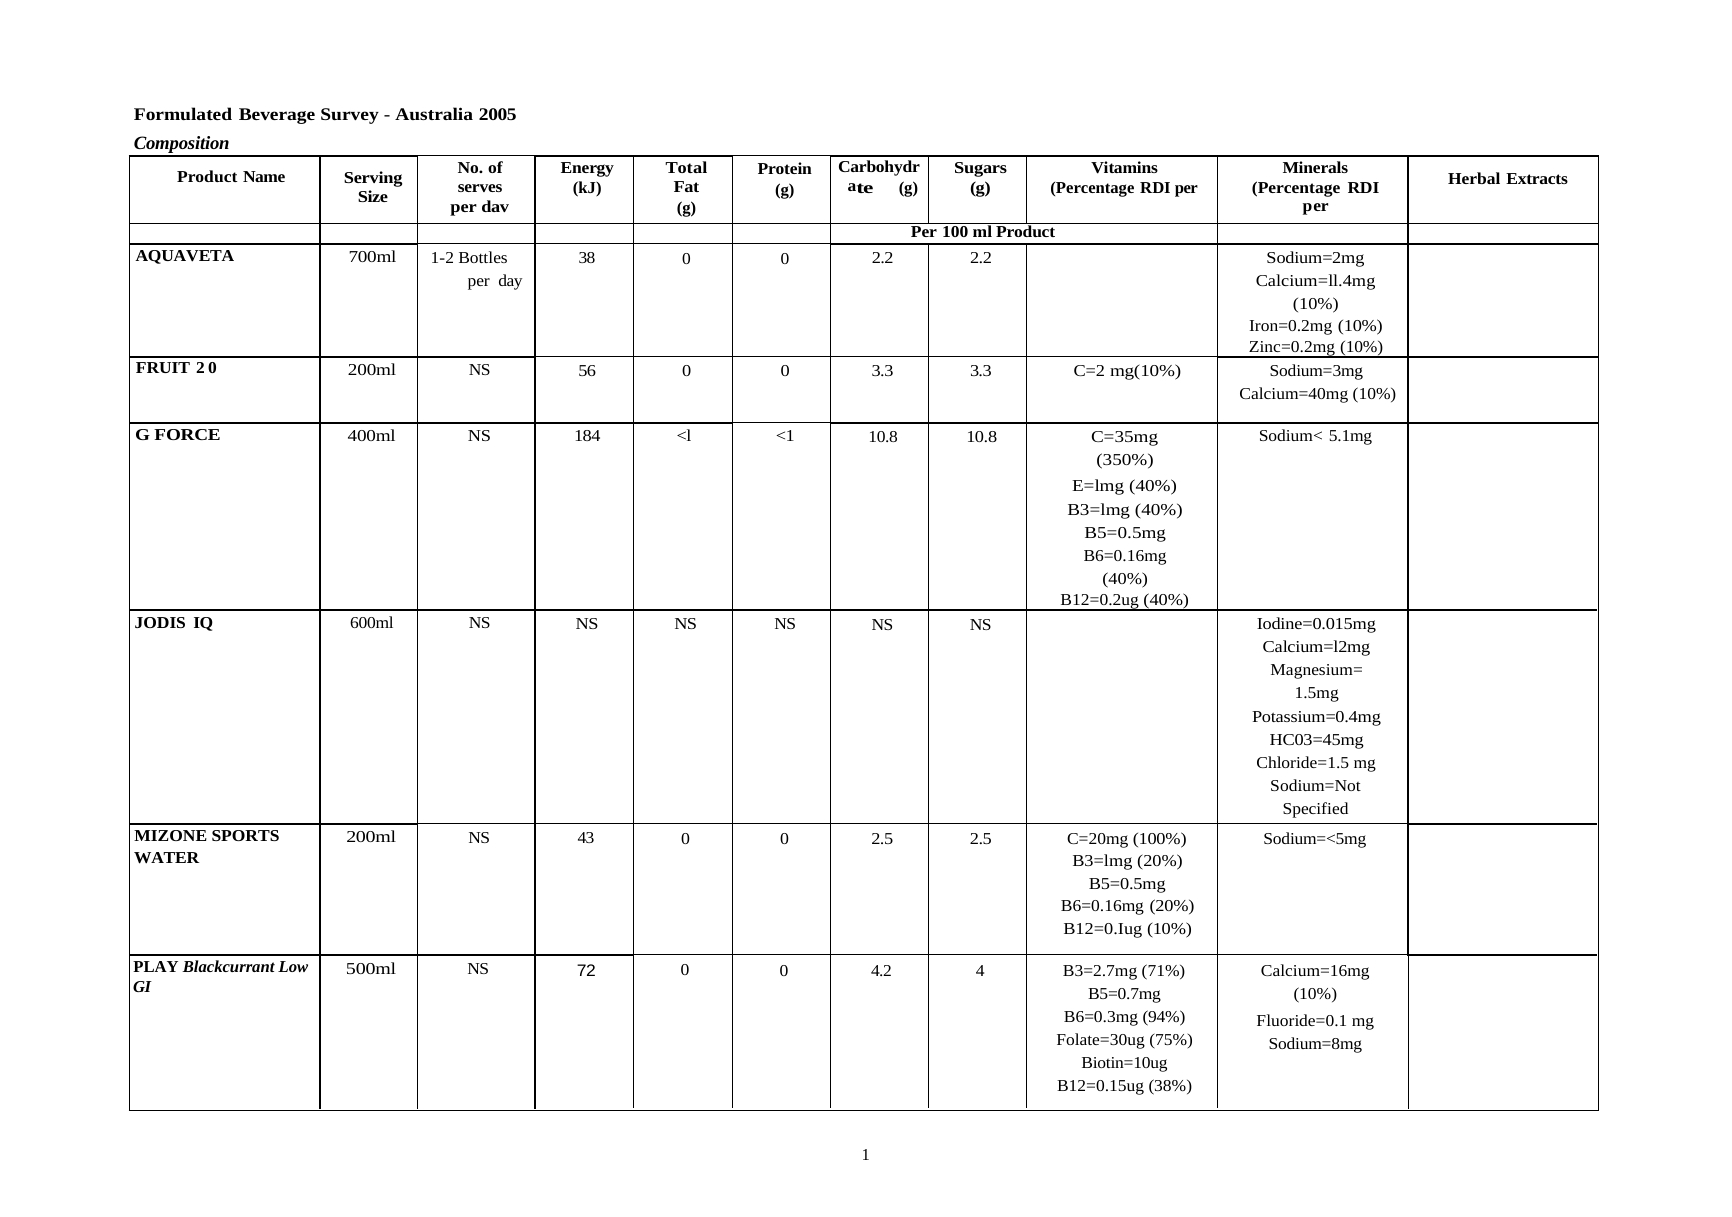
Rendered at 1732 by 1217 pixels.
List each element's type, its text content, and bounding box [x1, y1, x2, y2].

table_cell C=35mg (350%) E=lmg (40%) B3=lmg (40%) B5=0.5mg B6=0.16mg (40%) B12=0.2ug (40%) [1027, 424, 1217, 609]
table_cell 3.3 [929, 357, 1026, 422]
table_cell [1027, 611, 1217, 823]
table_cell 0 [733, 357, 830, 422]
table_cell 0 [733, 824, 830, 954]
table_header Energy (kJ) [536, 157, 633, 222]
table_header Minerals (Percentage RDI per [1218, 157, 1407, 222]
table_cell PLAY Blackcurrant Low GI [130, 956, 319, 1109]
table_cell [1409, 609, 1598, 823]
table_cell [130, 224, 319, 243]
table_cell NS [634, 611, 732, 823]
table_header Herbal Extracts [1409, 157, 1598, 222]
table_cell 38 [536, 244, 633, 356]
table_cell 2.5 [831, 824, 928, 954]
table_cell Per 100 ml Product [831, 224, 1217, 243]
table_cell 4 [928, 955, 1026, 1109]
table_cell 2.2 [831, 245, 928, 356]
table_cell [1409, 954, 1598, 1109]
text Composition [133, 124, 1619, 155]
table_cell 56 [536, 357, 633, 422]
table_cell NS [733, 611, 830, 823]
table_cell C=2 mg(10%) [1027, 357, 1217, 422]
table_cell 1-2 Bottles per day [418, 244, 534, 356]
table_cell 0 [732, 955, 830, 1109]
table_cell 10.8 [929, 424, 1026, 609]
table_cell 43 [536, 824, 633, 954]
table_cell NS [418, 611, 534, 823]
table_cell [321, 224, 417, 243]
table_cell [1409, 358, 1598, 422]
table_cell 400ml [321, 424, 417, 609]
table_cell <1 [733, 423, 830, 609]
table_cell B3=2.7mg (71%) B5=0.7mg B6=0.3mg (94%) Folate=30ug (75%) Biotin=10ug B12=0.15ug (38%) [1026, 955, 1217, 1109]
table_cell [536, 224, 633, 243]
table_cell 200ml [321, 825, 417, 954]
table_header No. of serves per dav [418, 156, 534, 222]
table_cell NS [831, 611, 928, 823]
table_header Serving Size [321, 157, 417, 222]
table_cell MIZONE SPORTS WATER [130, 825, 319, 954]
text Formulated Beverage Survey - Australia 2005 [134, 104, 1619, 124]
table_cell 72 [536, 956, 633, 1109]
table_cell FRUIT 2 0 [130, 358, 319, 422]
table_cell Calcium=16mg (10%) Fluoride=0.1 mg Sodium=8mg [1217, 955, 1408, 1109]
table_cell [1409, 245, 1598, 356]
text 1 [112, 1144, 1619, 1164]
table_cell [634, 224, 732, 243]
table_cell 3.3 [831, 357, 928, 422]
table_cell JODIS IQ [130, 611, 319, 823]
table_cell 500ml [321, 956, 417, 1109]
table_cell Sodium< 5.1mg [1218, 424, 1407, 609]
table_cell AQUAVETA [130, 245, 319, 356]
table_cell 0 [634, 244, 732, 356]
table_cell 10.8 [831, 424, 928, 609]
table_cell 600ml [321, 611, 417, 823]
table_cell NS [418, 424, 534, 609]
table_cell C=20mg (100%) B3=lmg (20%) B5=0.5mg B6=0.16mg (20%) B12=0.Iug (10%) [1027, 824, 1217, 954]
table_cell NS [929, 611, 1026, 823]
table_cell Sodium=<5mg [1218, 824, 1407, 954]
table_cell [1027, 245, 1217, 356]
table_cell [1409, 424, 1598, 609]
table_cell 2.2 [929, 245, 1026, 356]
table_cell [733, 224, 830, 243]
table_cell 0 [733, 244, 830, 356]
table_header Total Fat (g) [634, 157, 732, 222]
table_cell [418, 224, 534, 243]
table_cell 700ml [321, 245, 417, 356]
table_cell <l [634, 424, 732, 609]
table_cell NS [536, 611, 633, 823]
table_cell NS [418, 824, 534, 954]
table_cell [1409, 823, 1598, 954]
table_cell Sodium=3mg Calcium=40mg (10%) [1218, 358, 1407, 422]
table_cell Sodium=2mg Calcium=ll.4mg (10%) Iron=0.2mg (10%) Zinc=0.2mg (10%) [1218, 245, 1407, 356]
table_cell NS [418, 956, 534, 1109]
table_cell Iodine=0.015mg Calcium=l2mg Magnesium= 1.5mg Potassium=0.4mg HC03=45mg Chloride=1.5 mg Sodium=Not Specified [1218, 611, 1407, 823]
table_cell NS [418, 358, 534, 422]
table_header Sugars (g) [929, 157, 1026, 222]
table_cell [1409, 224, 1598, 243]
table_cell 4.2 [830, 955, 928, 1109]
table_cell 0 [634, 357, 732, 422]
table_cell 2.5 [929, 824, 1026, 954]
table_header Carbohydrate (g) [831, 157, 928, 222]
table_cell 200ml [321, 358, 417, 422]
table_cell 0 [634, 955, 732, 1109]
table_cell 184 [536, 424, 633, 609]
table_header Product Name [130, 157, 319, 222]
table_cell G FORCE [130, 424, 319, 609]
table_cell [1218, 224, 1407, 243]
table_header Protein (g) [733, 156, 830, 222]
table_cell 0 [634, 824, 732, 954]
table_header Vitamins (Percentage RDI per [1027, 157, 1217, 222]
